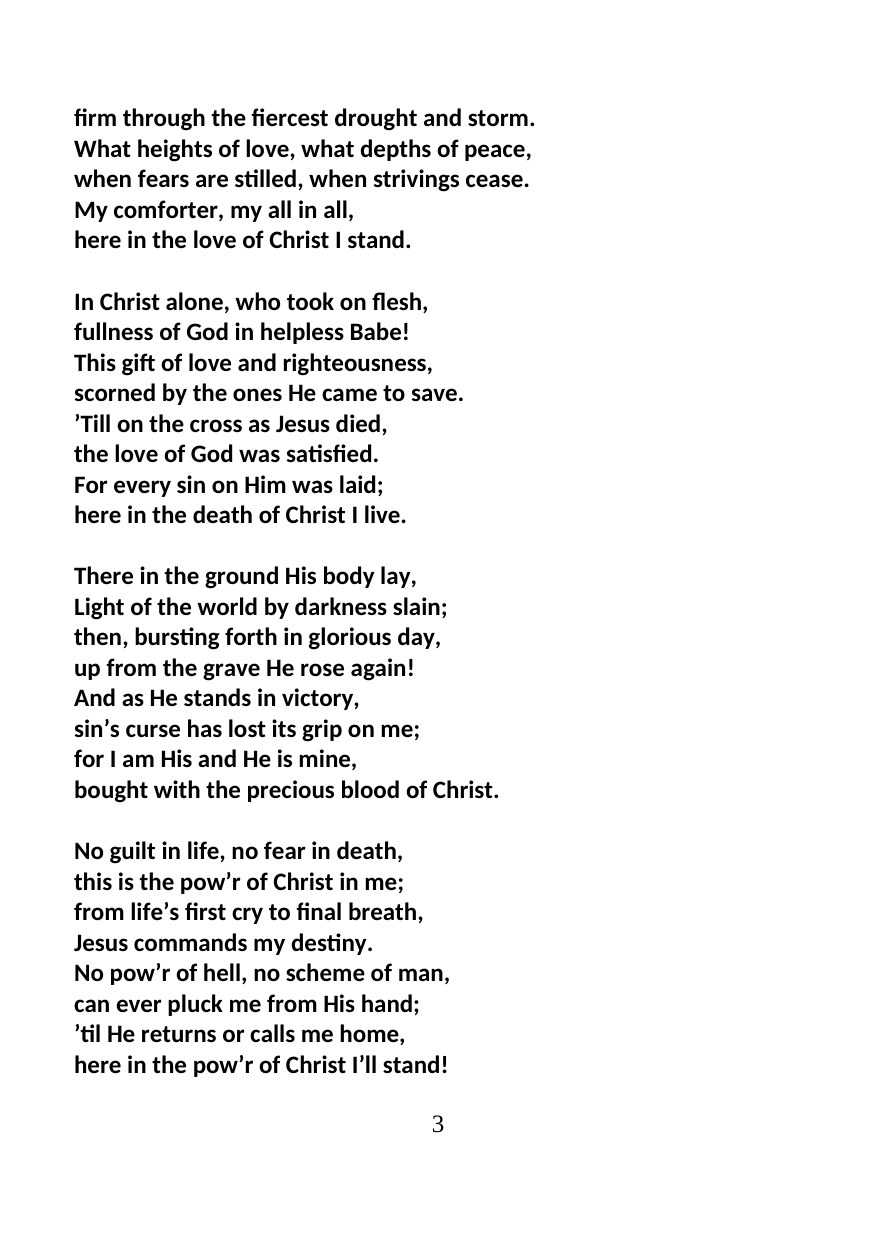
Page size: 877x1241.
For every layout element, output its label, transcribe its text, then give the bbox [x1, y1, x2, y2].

text fullness of God in helpless Babe! [74, 316, 802, 347]
text Jesus commands my destiny. [74, 927, 802, 957]
text then, bursting forth in glorious day, [74, 621, 802, 652]
text here in the death of Christ I live. [74, 499, 802, 530]
text What heights of love, what depths of peace, [74, 133, 802, 164]
text My comforter, my all in all, [74, 194, 802, 225]
text here in the pow’r of Christ I’ll stand! [74, 1049, 802, 1079]
text Light of the world by darkness slain; [74, 591, 802, 621]
text For every sin on Him was laid; [74, 469, 802, 499]
text here in the love of Christ I stand. [74, 225, 802, 255]
text this is the pow’r of Christ in me; [74, 866, 802, 896]
text can ever pluck me from His hand; [74, 988, 802, 1018]
text the love of God was satisfied. [74, 438, 802, 469]
text when fears are stilled, when strivings cease. [74, 164, 802, 194]
text firm through the fiercest drought and storm. [74, 103, 802, 133]
text from life’s first cry to final breath, [74, 896, 802, 927]
text ’til He returns or calls me home, [74, 1018, 802, 1049]
text scorned by the ones He came to save. [74, 377, 802, 408]
text This gift of love and righteousness, [74, 347, 802, 377]
text ’Till on the cross as Jesus died, [74, 408, 802, 438]
text bought with the precious blood of Christ. [74, 774, 802, 804]
text In Christ alone, who took on flesh, [74, 286, 802, 316]
text for I am His and He is mine, [74, 743, 802, 774]
text sin’s curse has lost its grip on me; [74, 713, 802, 743]
text No guilt in life, no fear in death, [74, 835, 802, 866]
text up from the grave He rose again! [74, 652, 802, 682]
text There in the ground His body lay, [74, 560, 802, 591]
text No pow’r of hell, no scheme of man, [74, 957, 802, 988]
text And as He stands in victory, [74, 682, 802, 713]
